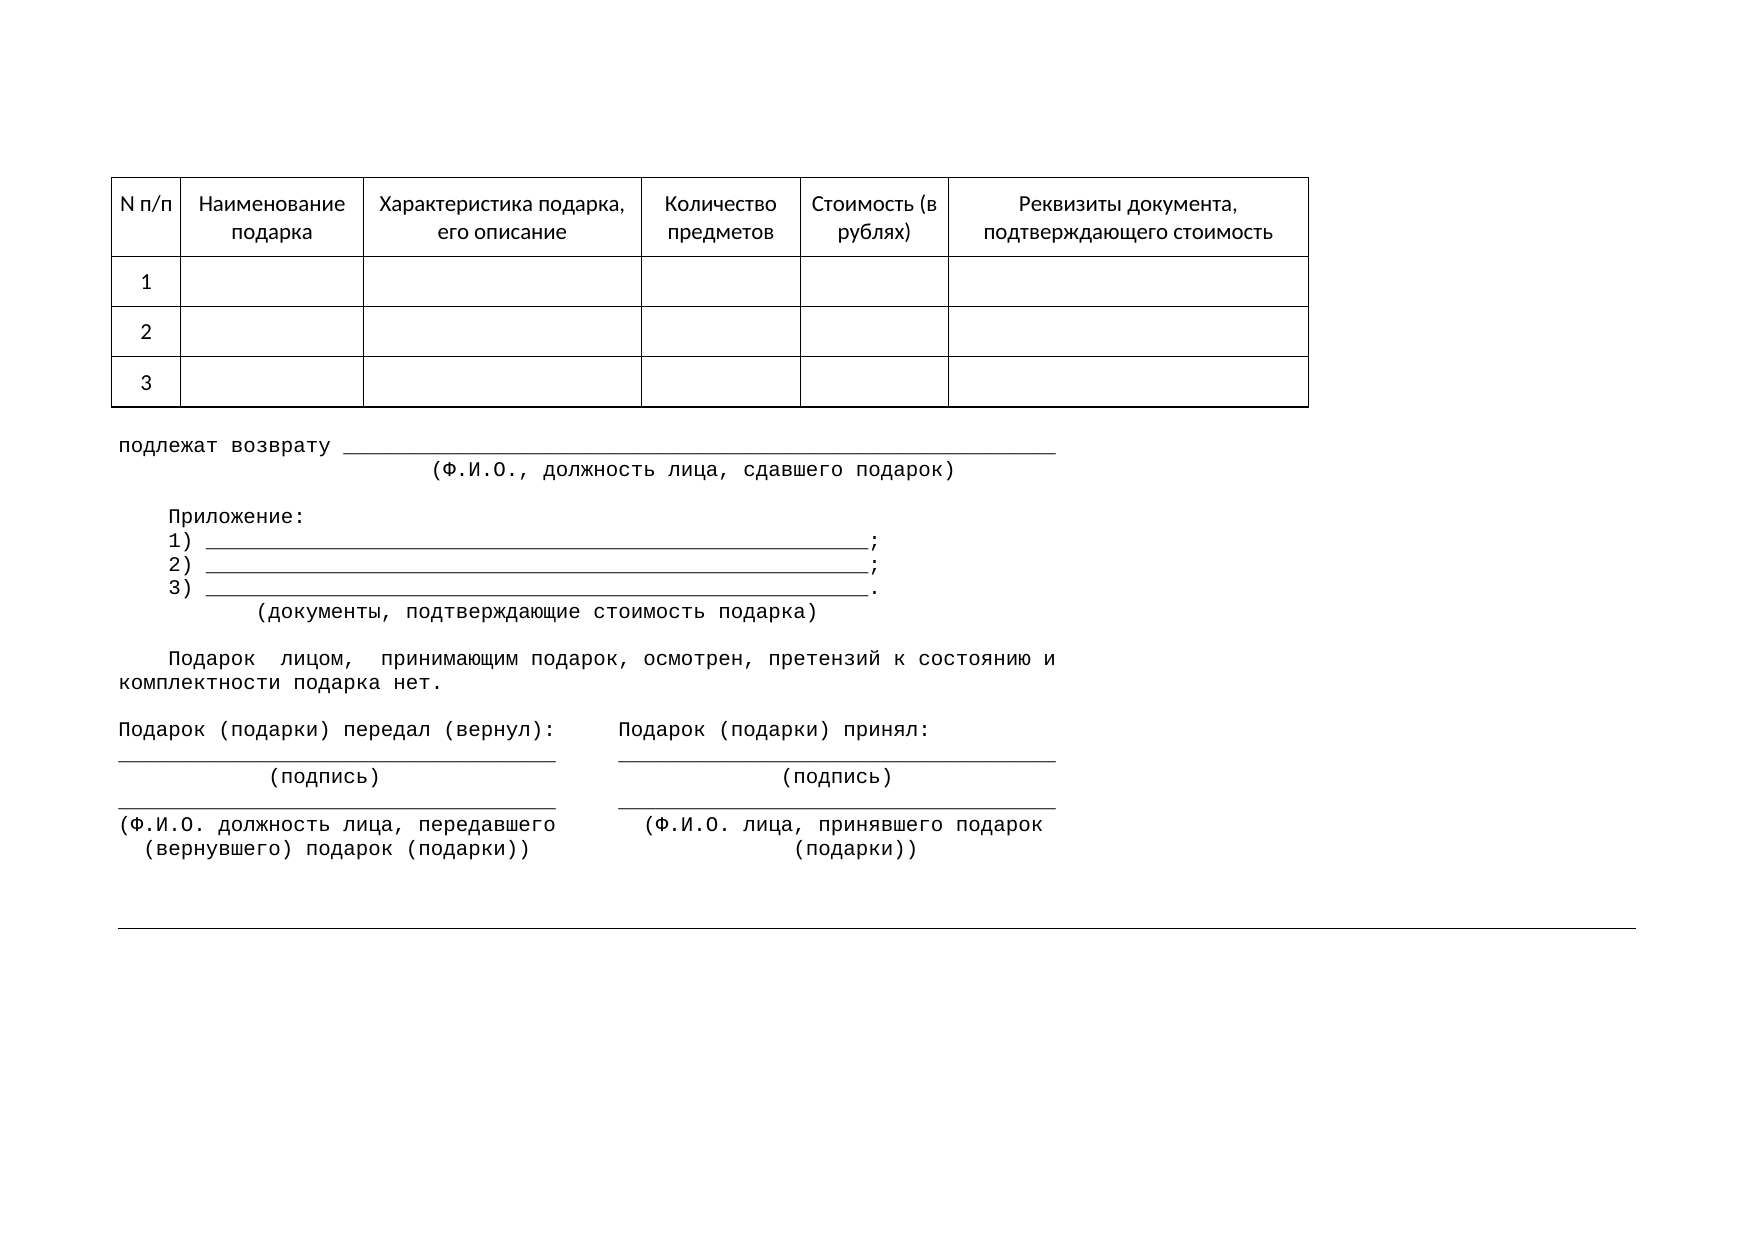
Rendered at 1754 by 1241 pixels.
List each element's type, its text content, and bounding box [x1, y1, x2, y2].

text ___________________________________ ___________________________________ [118, 743, 1636, 767]
table_cell [181, 357, 363, 406]
table_cell 1 [112, 257, 180, 306]
table_header Реквизиты документа, подтверждающего стоимость [949, 178, 1308, 256]
table_header Количество предметов [642, 178, 800, 256]
table_header N п/п [112, 178, 180, 256]
text (подпись) (подпись) [118, 767, 1636, 790]
table_cell [642, 357, 800, 406]
table_cell [364, 357, 641, 406]
text (Ф.И.О. должность лица, передавшего (Ф.И.О. лица, принявшего подарок [118, 814, 1636, 837]
table_cell 3 [112, 357, 180, 406]
table_header Стоимость (в рублях) [801, 178, 948, 256]
text (вернувшего) подарок (подарки)) (подарки)) [118, 837, 1636, 861]
table_cell [364, 257, 641, 306]
table_header Характеристика подарка, его описание [364, 178, 641, 256]
table_cell [181, 307, 363, 356]
text Приложение: [118, 506, 1636, 530]
table_header Наименование подарка [181, 178, 363, 256]
text (документы, подтверждающие стоимость подарка) [118, 601, 1636, 625]
text (Ф.И.О., должность лица, сдавшего подарок) [118, 459, 1636, 483]
text 1) _____________________________________________________; [118, 530, 1636, 554]
text ___________________________________ ___________________________________ [118, 790, 1636, 814]
text Подарок лицом, принимающим подарок, осмотрен, претензий к состоянию и [118, 648, 1636, 672]
text Подарок (подарки) передал (вернул): Подарок (подарки) принял: [118, 719, 1636, 743]
text 3) _____________________________________________________. [118, 577, 1636, 601]
text комплектности подарка нет. [118, 672, 1636, 696]
table_cell [949, 257, 1308, 306]
text подлежат возврату _________________________________________________________ [118, 436, 1636, 459]
table_cell 2 [112, 307, 180, 356]
table_cell [801, 357, 948, 406]
text 2) _____________________________________________________; [118, 554, 1636, 577]
table_cell [364, 307, 641, 356]
table_cell [181, 257, 363, 306]
table_cell [642, 307, 800, 356]
table_cell [949, 357, 1308, 406]
table_cell [949, 307, 1308, 356]
table_cell [642, 257, 800, 306]
table_cell [801, 257, 948, 306]
table_cell [801, 307, 948, 356]
